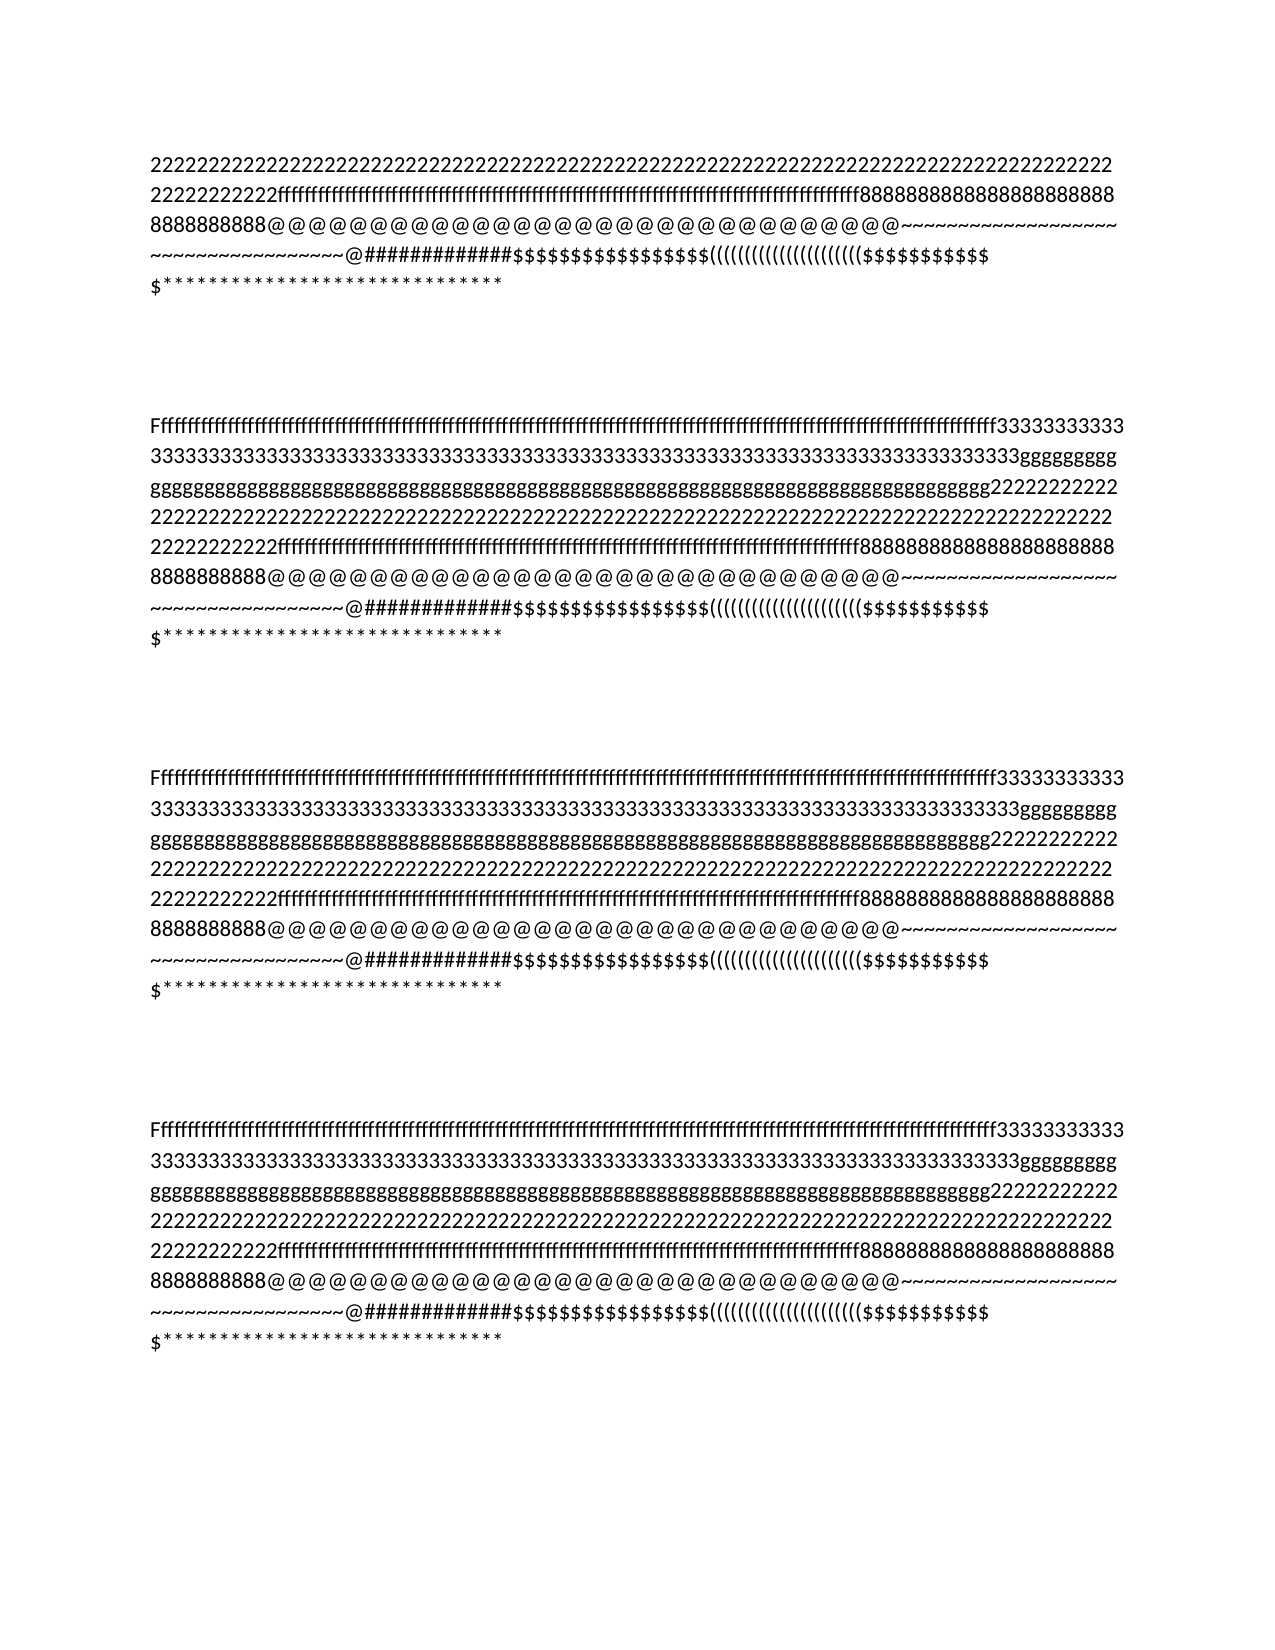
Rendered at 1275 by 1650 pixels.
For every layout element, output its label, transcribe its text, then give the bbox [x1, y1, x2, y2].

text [150, 150, 1125, 299]
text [150, 1116, 1125, 1355]
